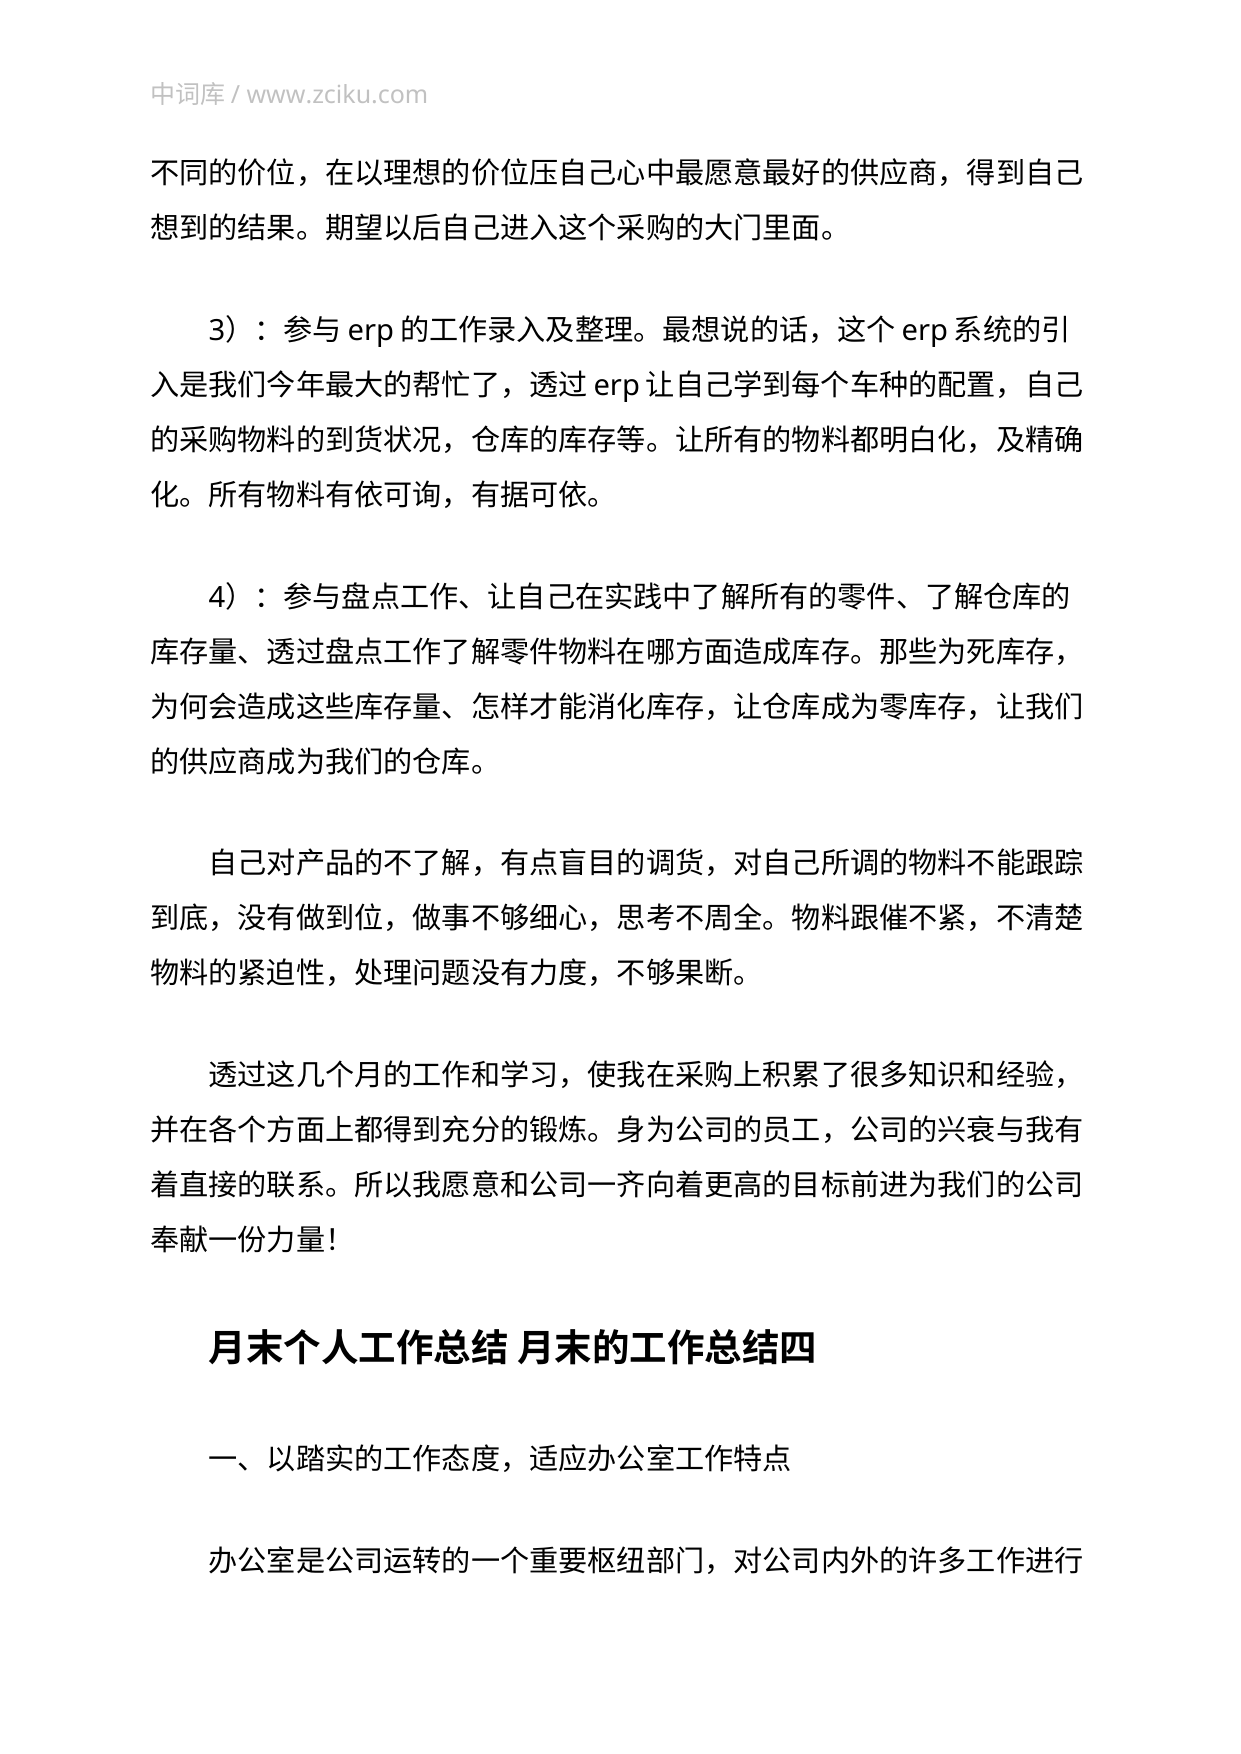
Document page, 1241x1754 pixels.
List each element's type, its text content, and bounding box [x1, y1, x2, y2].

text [150, 150, 1090, 247]
text 3）：参与erp的工作录入及整理。最想说的话，这个erp系统的引入是我们今年最大的帮忙了，透过erp让自己学到每个车种的配置，自己的采购物料的到货状况，仓库的库存等。让所有的物料都明白化，及精确化。所有物料有依可询，有据可依。 [150, 307, 1090, 514]
text 4）：参与盘点工作、让自己在实践中了解所有的零件、了解仓库的库存量、透过盘点工作了解零件物料在哪方面造成库存。那些为死库存，为何会造成这些库存量、怎样才能消化库存，让仓库成为零库存，让我们的供应商成为我们的仓库。 [150, 573, 1090, 780]
text 一、以踏实的工作态度，适应办公室工作特点 [150, 1435, 1090, 1478]
text 月末个人工作总结 月末的工作总结四 [150, 1318, 1090, 1372]
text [150, 1537, 1090, 1579]
text 透过这几个月的工作和学习，使我在采购上积累了很多知识和经验，并在各个方面上都得到充分的锻炼。身为公司的员工，公司的兴衰与我有着直接的联系。所以我愿意和公司一齐向着更高的目标前进为我们的公司奉献一份力量！ [150, 1051, 1090, 1258]
text 自己对产品的不了解，有点盲目的调货，对自己所调的物料不能跟踪到底，没有做到位，做事不够细心，思考不周全。物料跟催不紧，不清楚物料的紧迫性，处理问题没有力度，不够果断。 [150, 840, 1090, 992]
